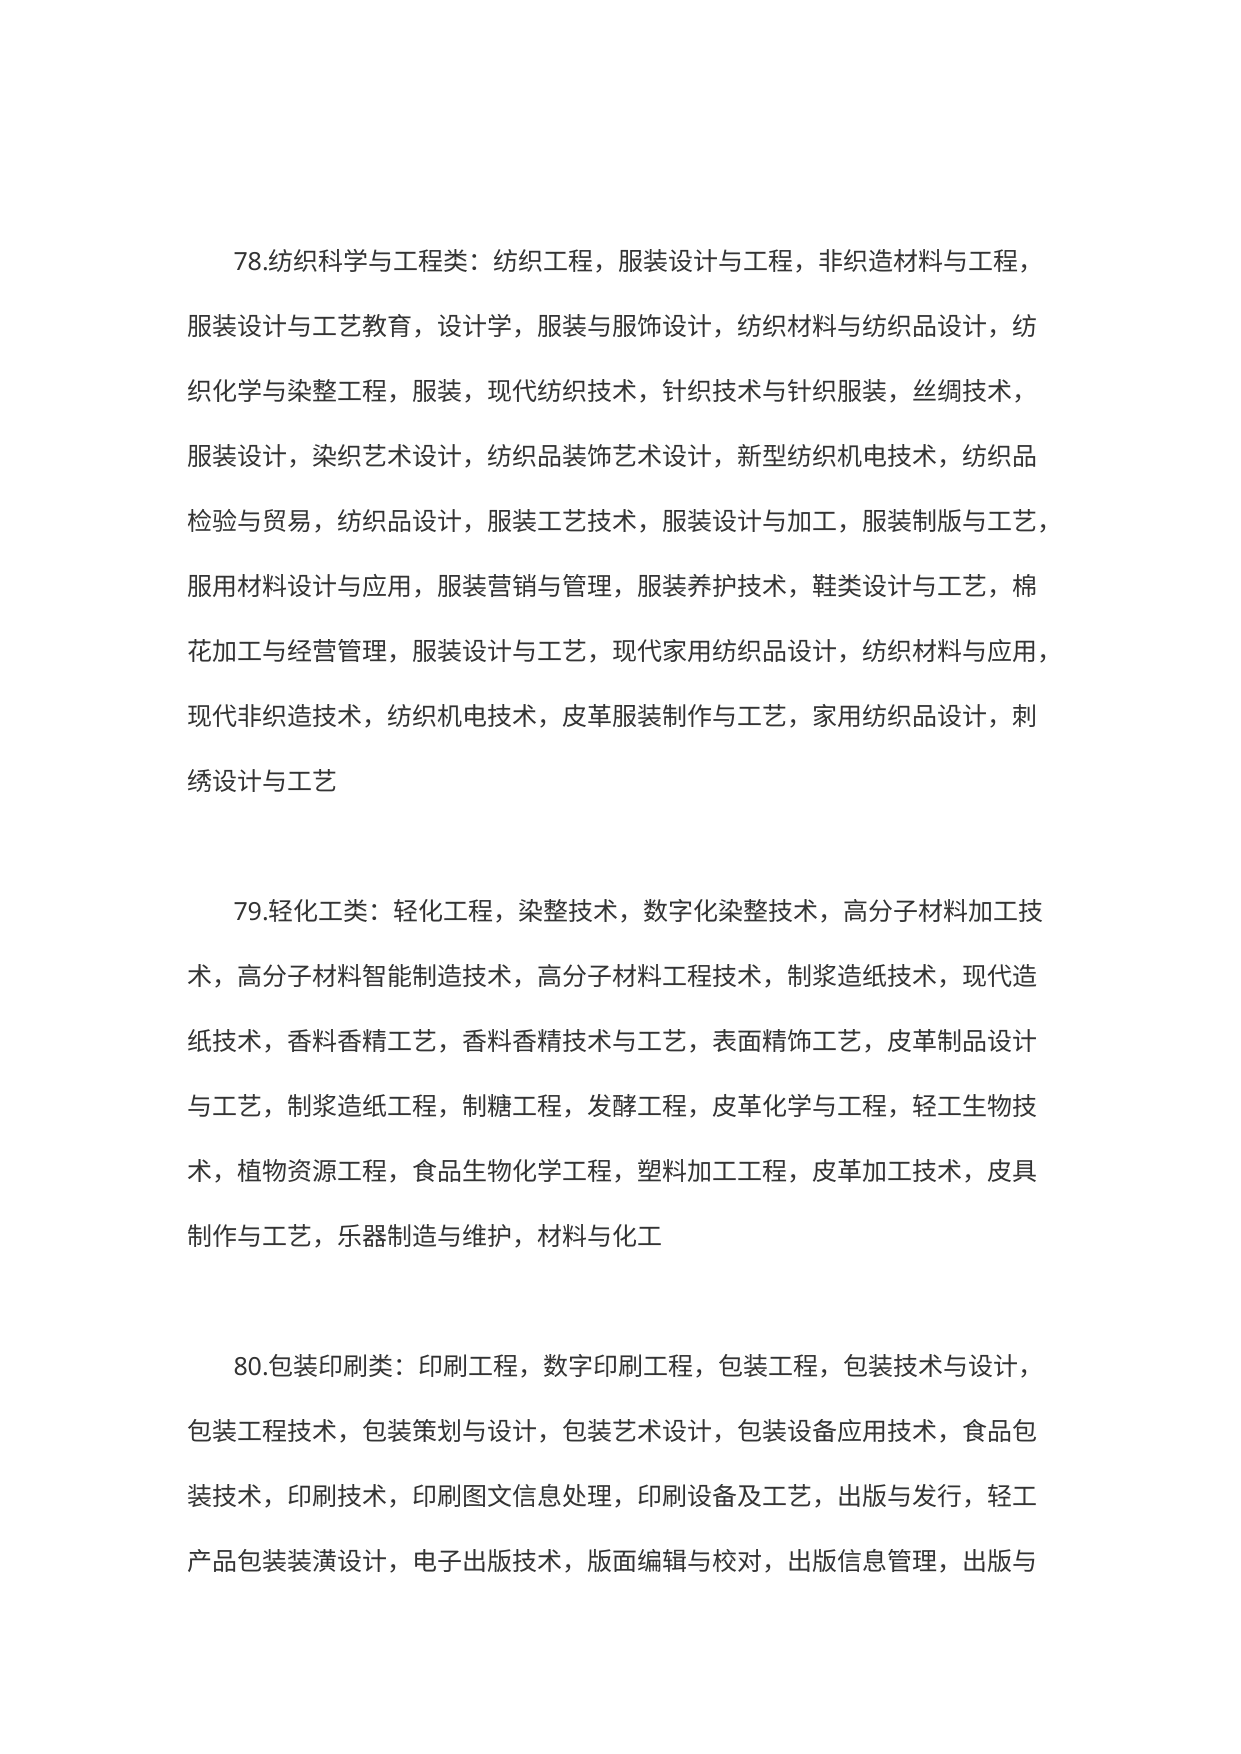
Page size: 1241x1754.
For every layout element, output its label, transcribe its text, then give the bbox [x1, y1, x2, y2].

text 79.轻化工类：轻化工程，染整技术，数字化染整技术，高分子材料加工技术，高分子材料智能制造技术，高分子材料工程技术，制浆造纸技术，现代造纸技术，香料香精工艺，香料香精技术与工艺，表面精饰工艺，皮革制品设计与工艺，制浆造纸工程，制糖工程，发酵工程，皮革化学与工程，轻工生物技术，植物资源工程，食品生物化学工程，塑料加工工程，皮革加工技术，皮具制作与工艺，乐器制造与维护，材料与化工 [187, 877, 1053, 1267]
text 78.纺织科学与工程类：纺织工程，服装设计与工程，非织造材料与工程，服装设计与工艺教育，设计学，服装与服饰设计，纺织材料与纺织品设计，纺织化学与染整工程，服装，现代纺织技术，针织技术与针织服装，丝绸技术，服装设计，染织艺术设计，纺织品装饰艺术设计，新型纺织机电技术，纺织品检验与贸易，纺织品设计，服装工艺技术，服装设计与加工，服装制版与工艺，服用材料设计与应用，服装营销与管理，服装养护技术，鞋类设计与工艺，棉花加工与经营管理，服装设计与工艺，现代家用纺织品设计，纺织材料与应用，现代非织造技术，纺织机电技术，皮革服装制作与工艺，家用纺织品设计，刺绣设计与工艺 [187, 227, 1053, 812]
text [187, 1332, 1053, 1592]
